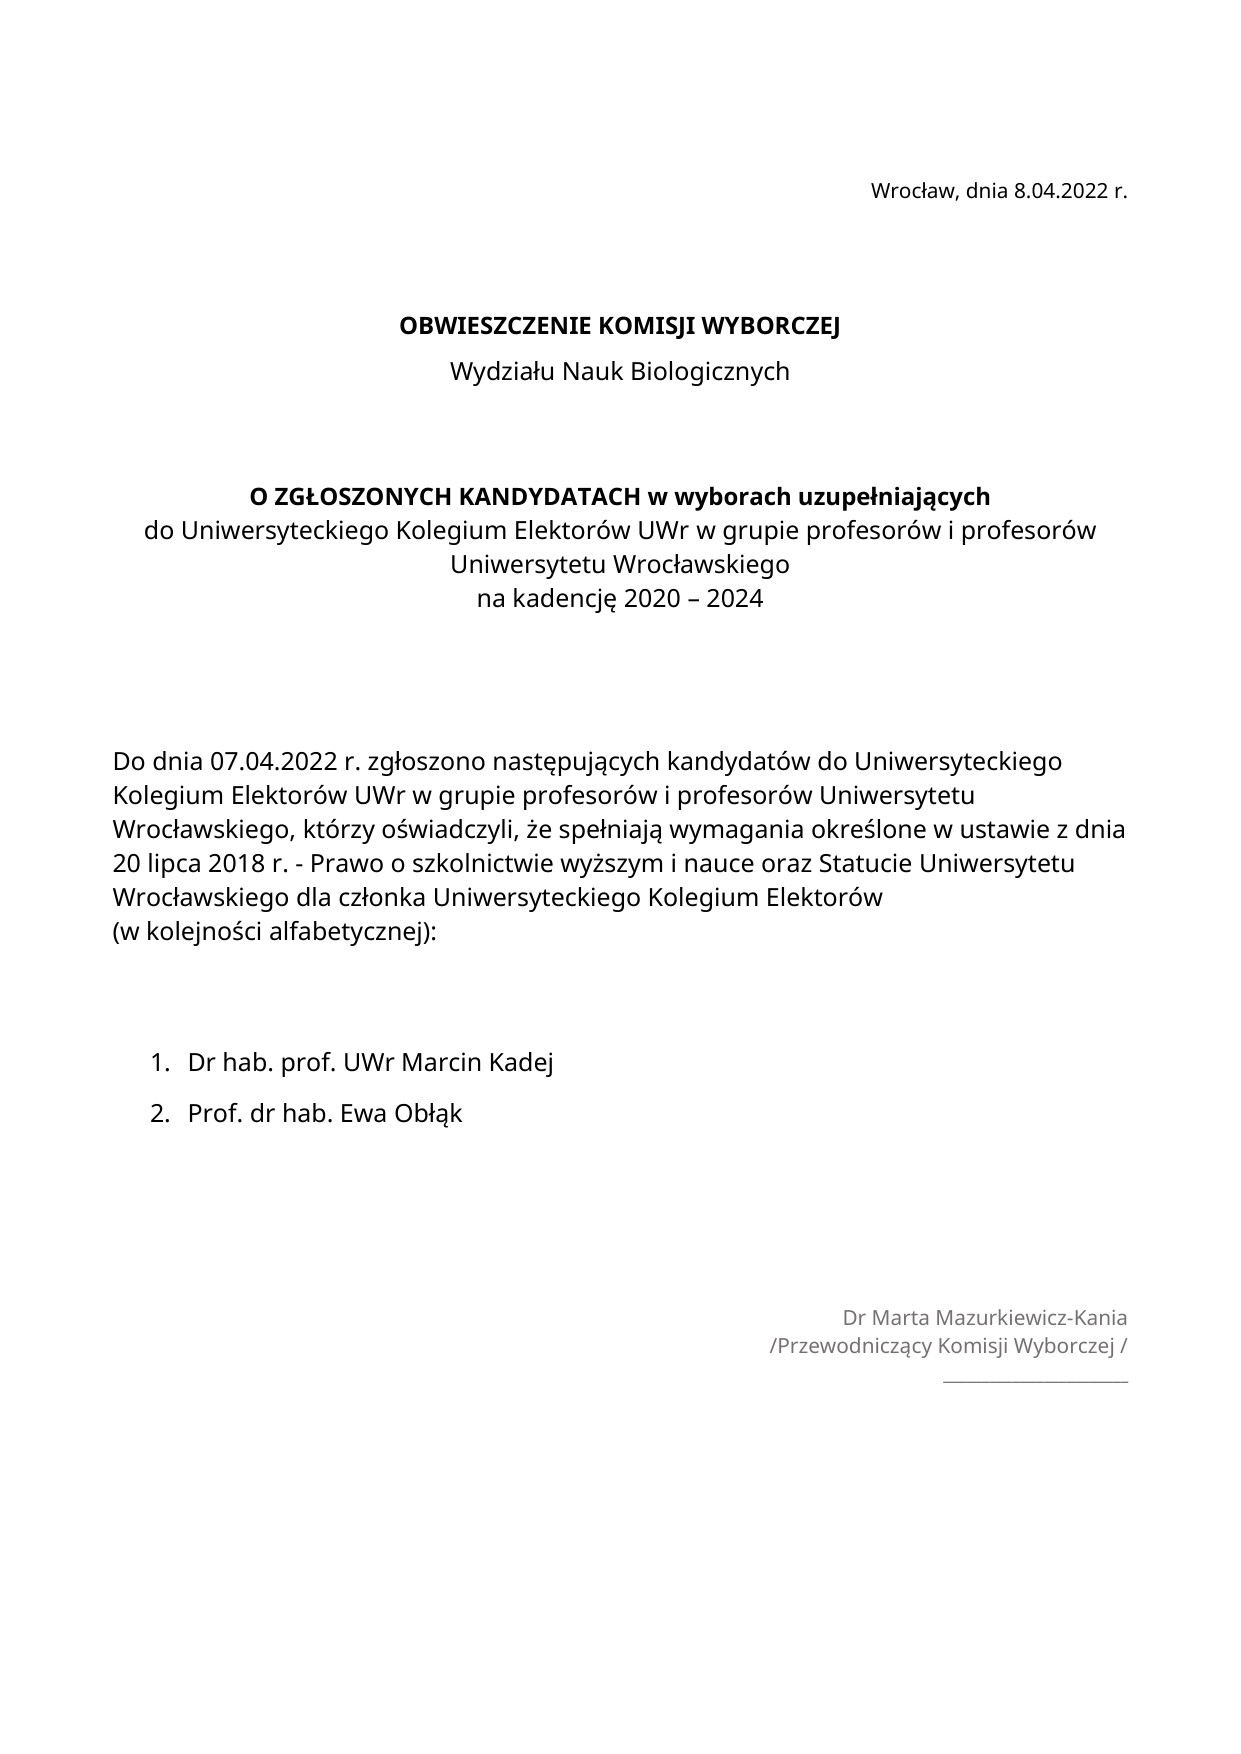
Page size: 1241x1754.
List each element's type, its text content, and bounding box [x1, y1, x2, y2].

text do Uniwersyteckiego Kolegium Elektorów UWr w grupie profesorów i profesorów Uniwersytetu Wrocławskiego [112, 512, 1128, 581]
text /Przewodniczący Komisji Wyborczej / [112, 1331, 1128, 1360]
text na kadencję 2020 – 2024 [112, 581, 1128, 614]
text Wydziału Nauk Biologicznych [112, 354, 1128, 388]
text Wrocław, dnia 8.04.2022 r. [112, 176, 1128, 205]
text ________________________ [112, 1360, 1128, 1385]
list Prof. dr hab. Ewa Obłąk [150, 1096, 1128, 1130]
text Do dnia 07.04.2022 r. zgłoszono następujących kandydatów do Uniwersyteckiego Kolegium Elektorów UWr w grupie profesorów i profesorów Uniwersytetu Wrocławskiego, którzy oświadczyli, że spełniają wymagania określone w ustawie z dnia 20 lipca 2018 r. - Prawo o szkolnictwie wyższym i nauce oraz Statucie Uniwersytetu Wrocławskiego dla członka Uniwersyteckiego Kolegium Elektorów [112, 744, 1128, 914]
text Dr Marta Mazurkiewicz-Kania [112, 1303, 1128, 1331]
text O ZGŁOSZONYCH KANDYDATACH w wyborach uzupełniających [112, 480, 1128, 512]
text OBWIESZCZENIE KOMISJI WYBORCZEJ [112, 309, 1128, 342]
text (w kolejności alfabetycznej): [112, 914, 1128, 948]
list Dr hab. prof. UWr Marcin Kadej [150, 1045, 1128, 1079]
